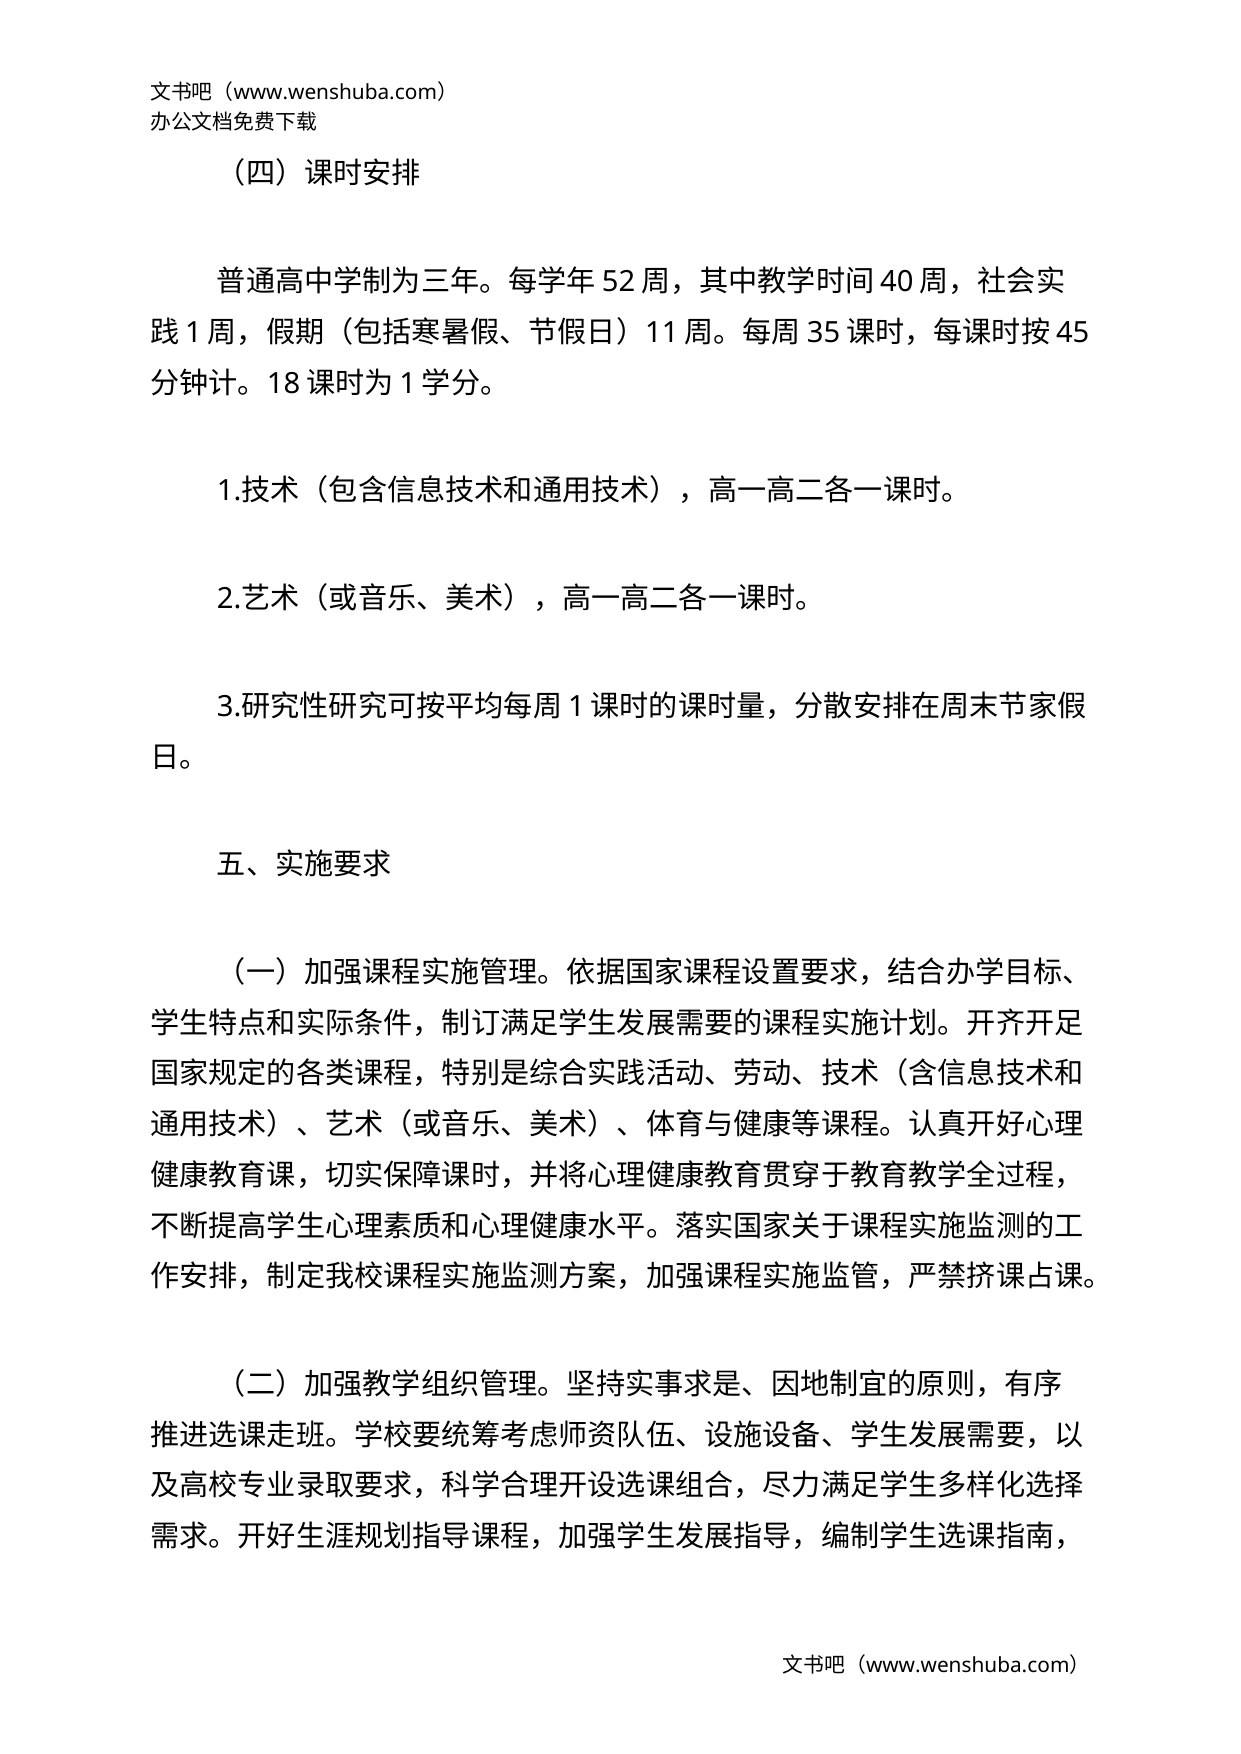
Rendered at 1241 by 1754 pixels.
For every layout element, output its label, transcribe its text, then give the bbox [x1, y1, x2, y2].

text （四）课时安排 [150, 150, 1090, 192]
text 普通高中学制为三年。每学年52周，其中教学时间40周，社会实践1周，假期（包括寒暑假、节假日）11周。每周35课时，每课时按45分钟计。18课时为1学分。 [150, 258, 1090, 402]
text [150, 1360, 1090, 1555]
text 五、实施要求 [150, 841, 1090, 883]
text 3.研究性研究可按平均每周1课时的课时量，分散安排在周末节家假日。 [150, 682, 1090, 776]
text （一）加强课程实施管理。依据国家课程设置要求，结合办学目标、学生特点和实际条件，制订满足学生发展需要的课程实施计划。开齐开足国家规定的各类课程，特别是综合实践活动、劳动、技术（含信息技术和通用技术）、艺术（或音乐、美术）、体育与健康等课程。认真开好心理健康教育课，切实保障课时，并将心理健康教育贯穿于教育教学全过程，不断提高学生心理素质和心理健康水平。落实国家关于课程实施监测的工作安排，制定我校课程实施监测方案，加强课程实施监管，严禁挤课占课。 [150, 948, 1090, 1295]
text 2.艺术（或音乐、美术），高一高二各一课时。 [150, 575, 1090, 617]
text 1.技术（包含信息技术和通用技术），高一高二各一课时。 [150, 467, 1090, 509]
